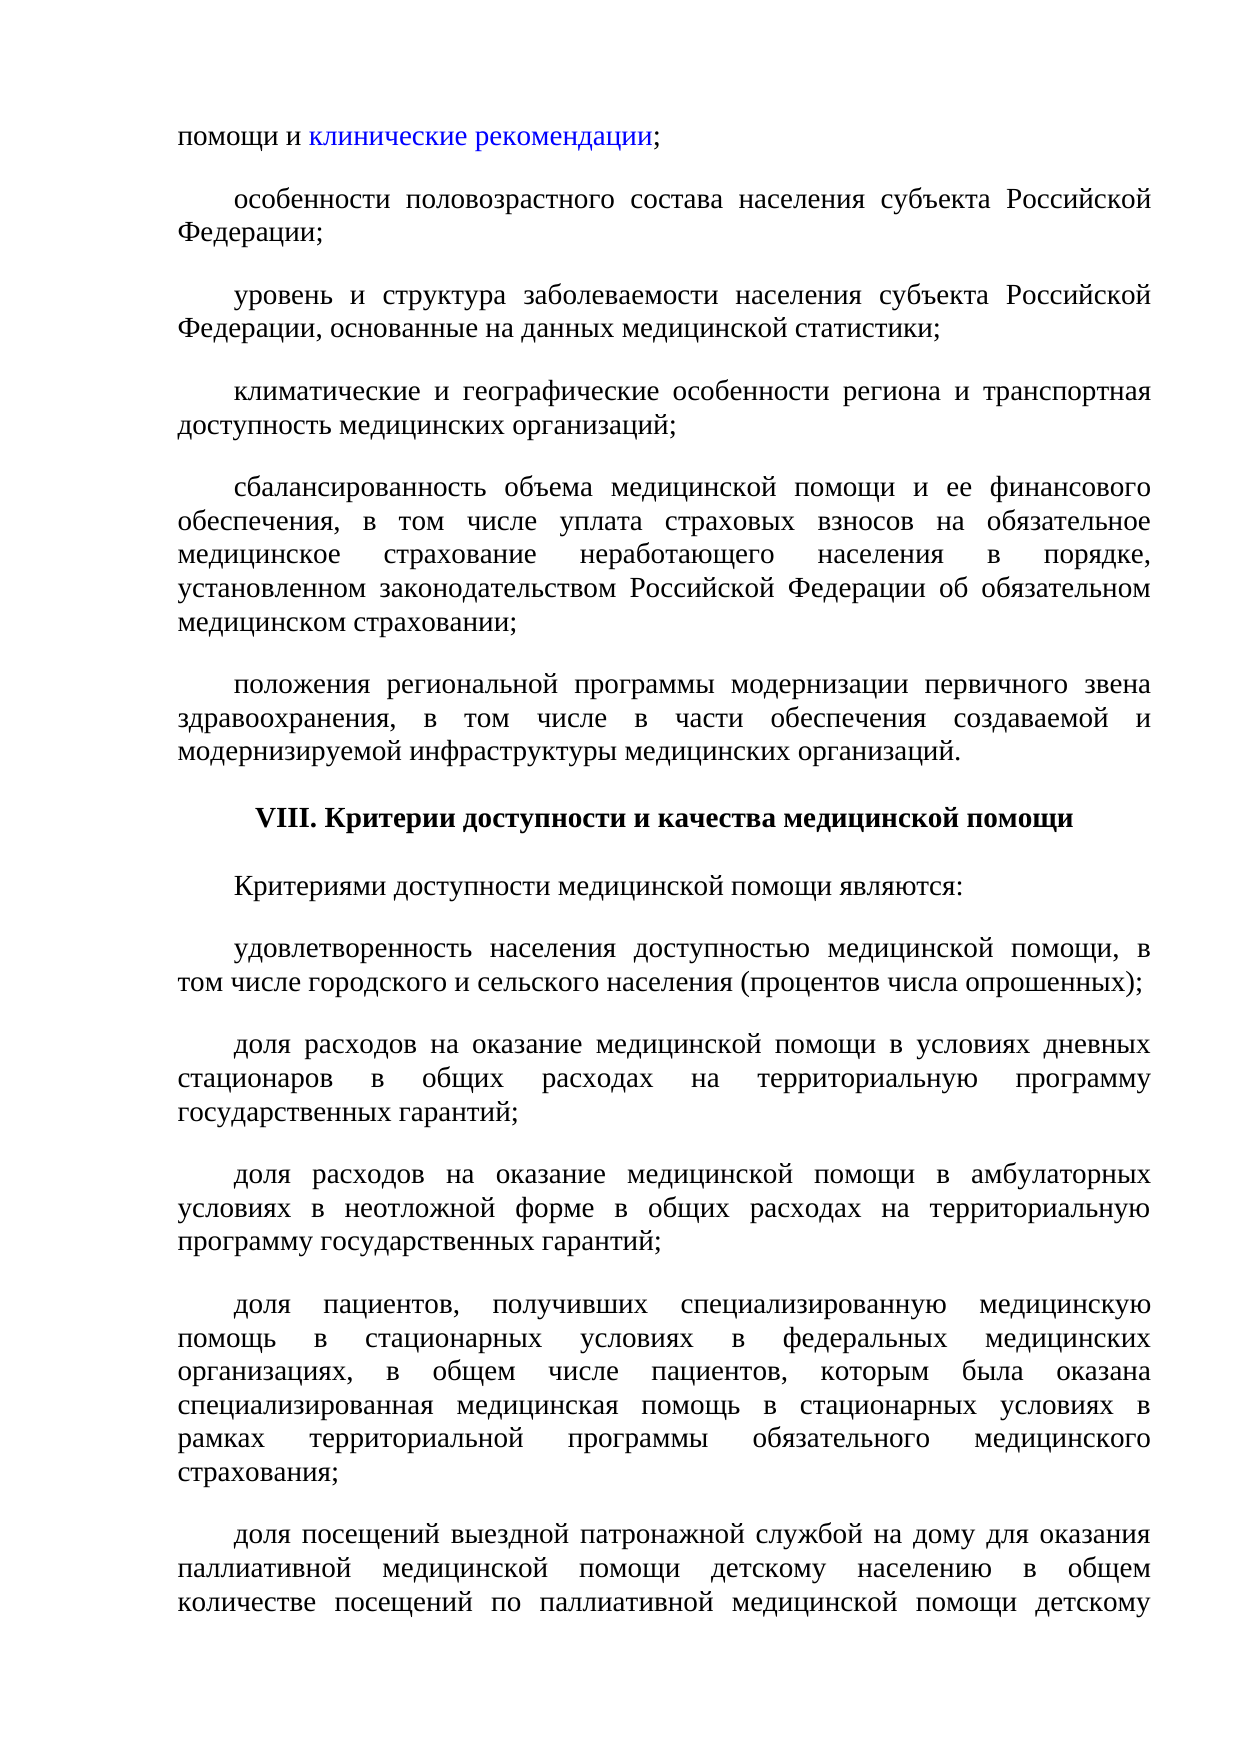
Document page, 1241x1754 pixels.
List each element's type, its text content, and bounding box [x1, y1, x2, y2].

text Критериями доступности медицинской помощи являются: [177, 868, 1152, 901]
text климатические и географические особенности региона и транспортная доступность медицинских организаций; [177, 373, 1152, 440]
text доля расходов на оказание медицинской помощи в амбулаторных условиях в неотложной форме в общих расходах на территориальную программу государственных гарантий; [177, 1156, 1152, 1257]
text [177, 118, 1152, 152]
text уровень и структура заболеваемости населения субъекта Российской Федерации, основанные на данных медицинской статистики; [177, 277, 1152, 344]
title VIII. Критерии доступности и качества медицинской помощи [177, 801, 1152, 834]
text доля расходов на оказание медицинской помощи в условиях дневных стационаров в общих расходах на территориальную программу государственных гарантий; [177, 1027, 1152, 1127]
text положения региональной программы модернизации первичного звена здравоохранения, в том числе в части обеспечения создаваемой и модернизируемой инфраструктуры медицинских организаций. [177, 666, 1152, 767]
text особенности половозрастного состава населения субъекта Российской Федерации; [177, 181, 1152, 248]
text доля пациентов, получивших специализированную медицинскую помощь в стационарных условиях в федеральных медицинских организациях, в общем числе пациентов, которым была оказана специализированная медицинская помощь в стационарных условиях в рамках территориальной программы обязательного медицинского страхования; [177, 1286, 1152, 1487]
text удовлетворенность населения доступностью медицинской помощи, в том числе городского и сельского населения (процентов числа опрошенных); [177, 930, 1152, 997]
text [177, 1517, 1152, 1617]
text сбалансированность объема медицинской помощи и ее финансового обеспечения, в том числе уплата страховых взносов на обязательное медицинское страхование неработающего населения в порядке, установленном законодательством Российской Федерации об обязательном медицинском страховании; [177, 469, 1152, 637]
